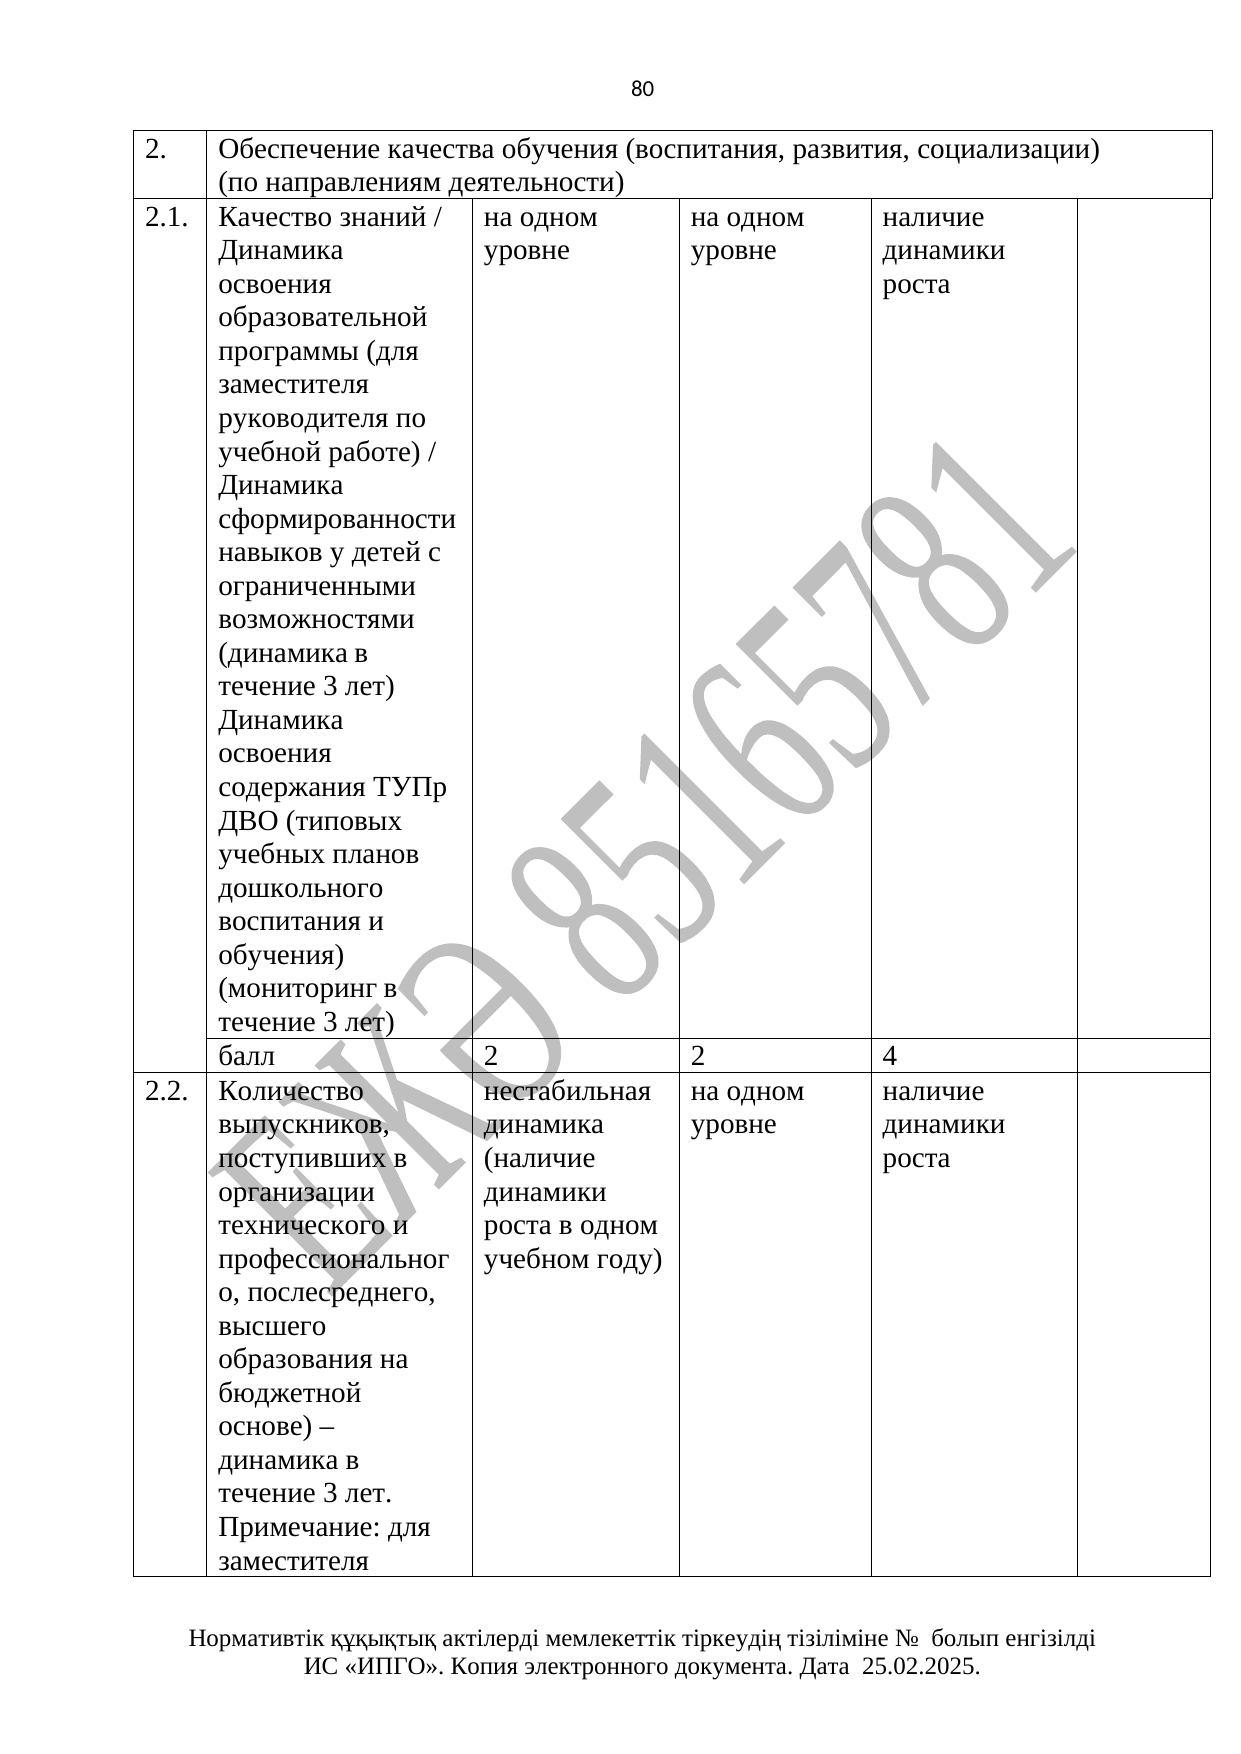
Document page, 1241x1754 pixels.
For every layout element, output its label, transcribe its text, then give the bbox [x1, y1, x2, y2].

table_cell 2.2. [134, 1073, 206, 1576]
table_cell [473, 1073, 679, 1576]
table_cell Обеспечение качества обучения (воспитания, развития, социализации) (по направлениям деятельности) [207, 131, 1212, 198]
table_cell на одном уровне [680, 199, 871, 1037]
table_cell [1078, 199, 1210, 1037]
table_cell 2 [680, 1039, 871, 1072]
table_cell Качество знаний / Динамика освоения образовательной программы (для заместителя руководителя по учебной работе) / Динамика сформированности навыков у детей с ограниченными возможностями (динамика в течение 3 лет) Динамика освоения содержания ТУПр ДВО (типовых учебных планов дошкольного воспитания и обучения) (мониторинг в течение 3 лет) [207, 199, 472, 1037]
table_cell [1078, 1073, 1210, 1576]
table_cell 4 [872, 1039, 1077, 1072]
table_cell наличие динамики роста [872, 199, 1077, 1037]
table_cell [872, 1073, 1077, 1576]
table_cell 2. [134, 131, 206, 198]
table_cell 2.1. [134, 199, 206, 1072]
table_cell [207, 1073, 472, 1576]
table_cell на одном уровне [680, 1073, 871, 1576]
table_cell балл [207, 1039, 472, 1072]
table_cell [1078, 1039, 1210, 1072]
table_cell 2 [473, 1039, 679, 1072]
table_cell на одном уровне [473, 199, 679, 1037]
